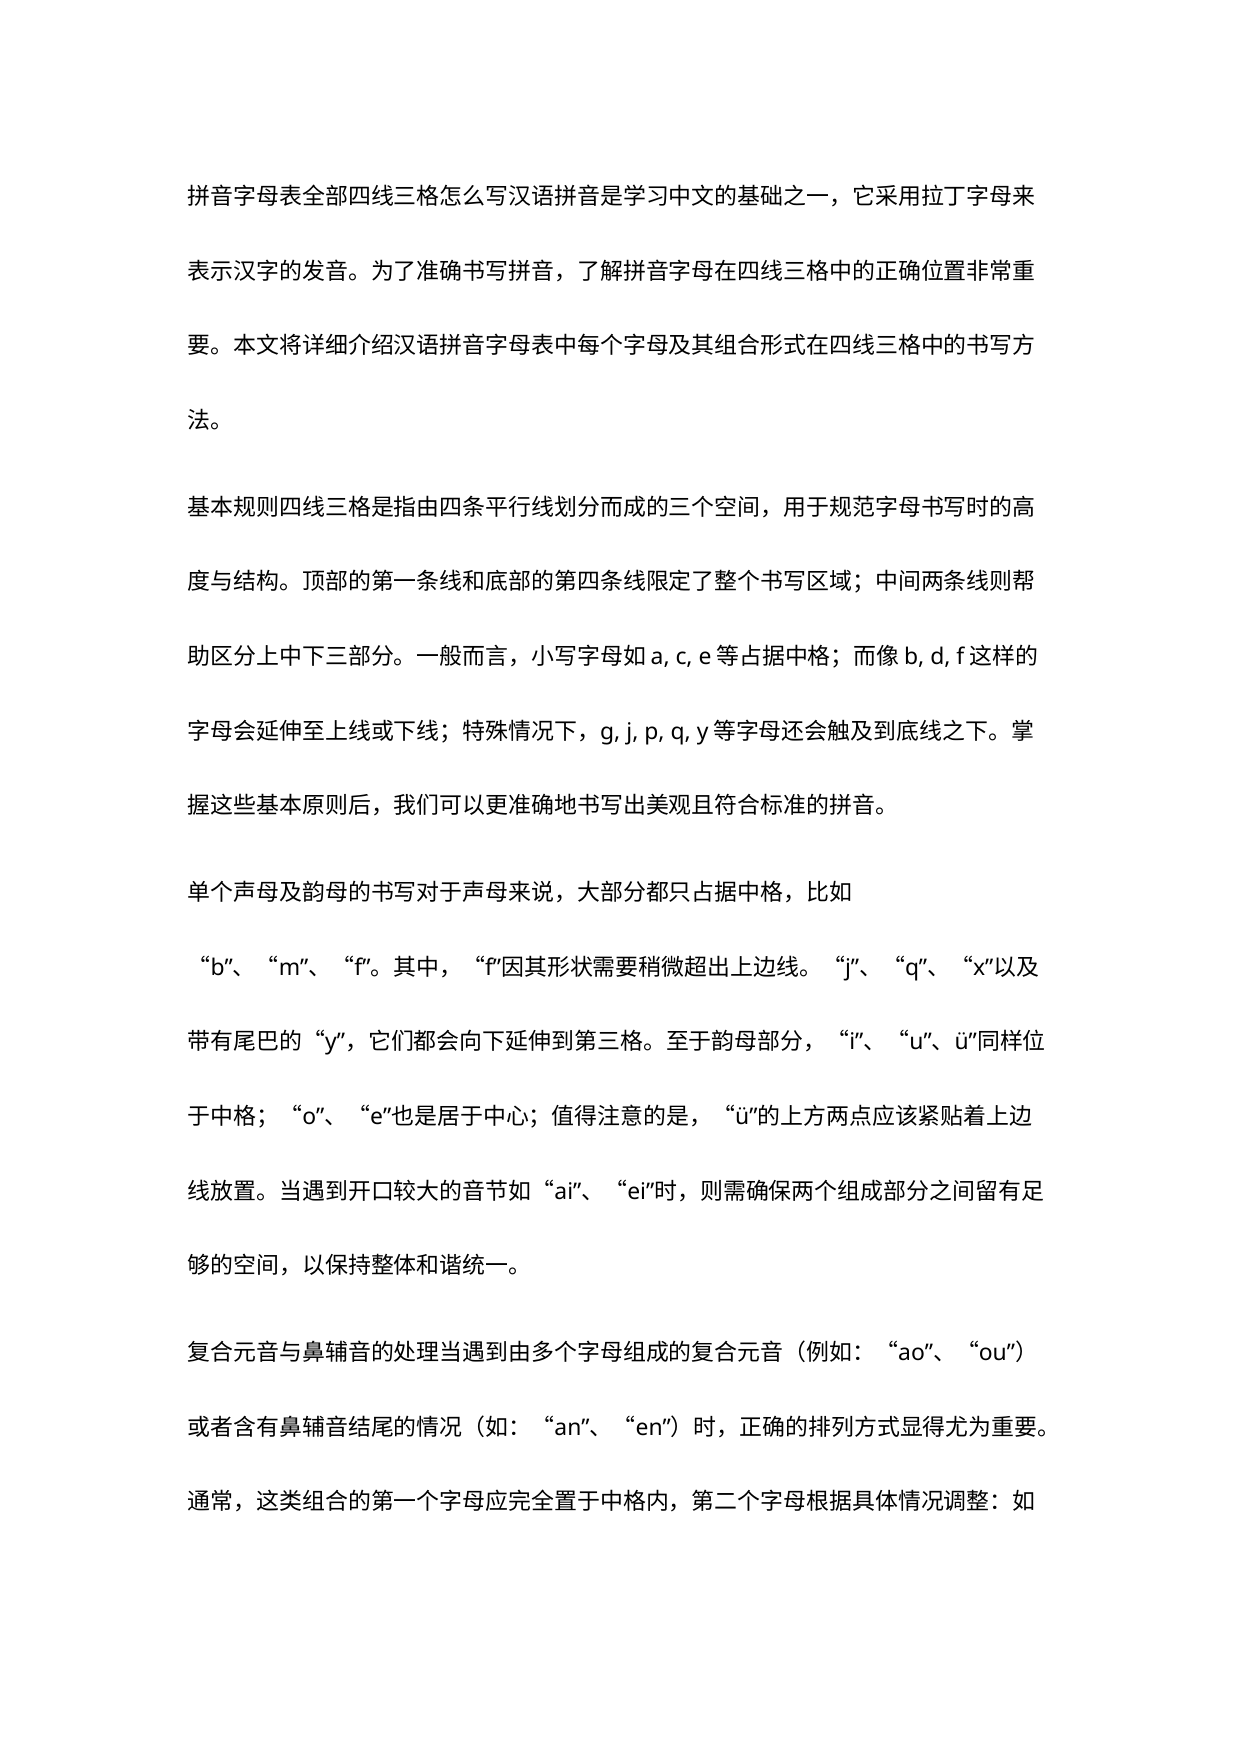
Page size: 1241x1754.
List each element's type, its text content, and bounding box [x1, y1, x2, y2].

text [187, 1318, 1053, 1532]
text 拼音字母表全部四线三格怎么写汉语拼音是学习中文的基础之一，它采用拉丁字母来表示汉字的发音。为了准确书写拼音，了解拼音字母在四线三格中的正确位置非常重要。本文将详细介绍汉语拼音字母表中每个字母及其组合形式在四线三格中的书写方法。 [187, 162, 1053, 451]
text 基本规则四线三格是指由四条平行线划分而成的三个空间，用于规范字母书写时的高度与结构。顶部的第一条线和底部的第四条线限定了整个书写区域；中间两条线则帮助区分上中下三部分。一般而言，小写字母如a, c, e等占据中格；而像b, d, f这样的字母会延伸至上线或下线；特殊情况下，g, j, p, q, y等字母还会触及到底线之下。掌握这些基本原则后，我们可以更准确地书写出美观且符合标准的拼音。 [187, 473, 1053, 836]
text 单个声母及韵母的书写对于声母来说，大部分都只占据中格，比如“b”、“m”、“f”。其中，“f”因其形状需要稍微超出上边线。“j”、“q”、“x”以及带有尾巴的“y”，它们都会向下延伸到第三格。至于韵母部分，“i”、“u”、ü”同样位于中格；“o”、“e”也是居于中心；值得注意的是，“ü”的上方两点应该紧贴着上边线放置。当遇到开口较大的音节如“ai”、“ei”时，则需确保两个组成部分之间留有足够的空间，以保持整体和谐统一。 [187, 858, 1053, 1296]
